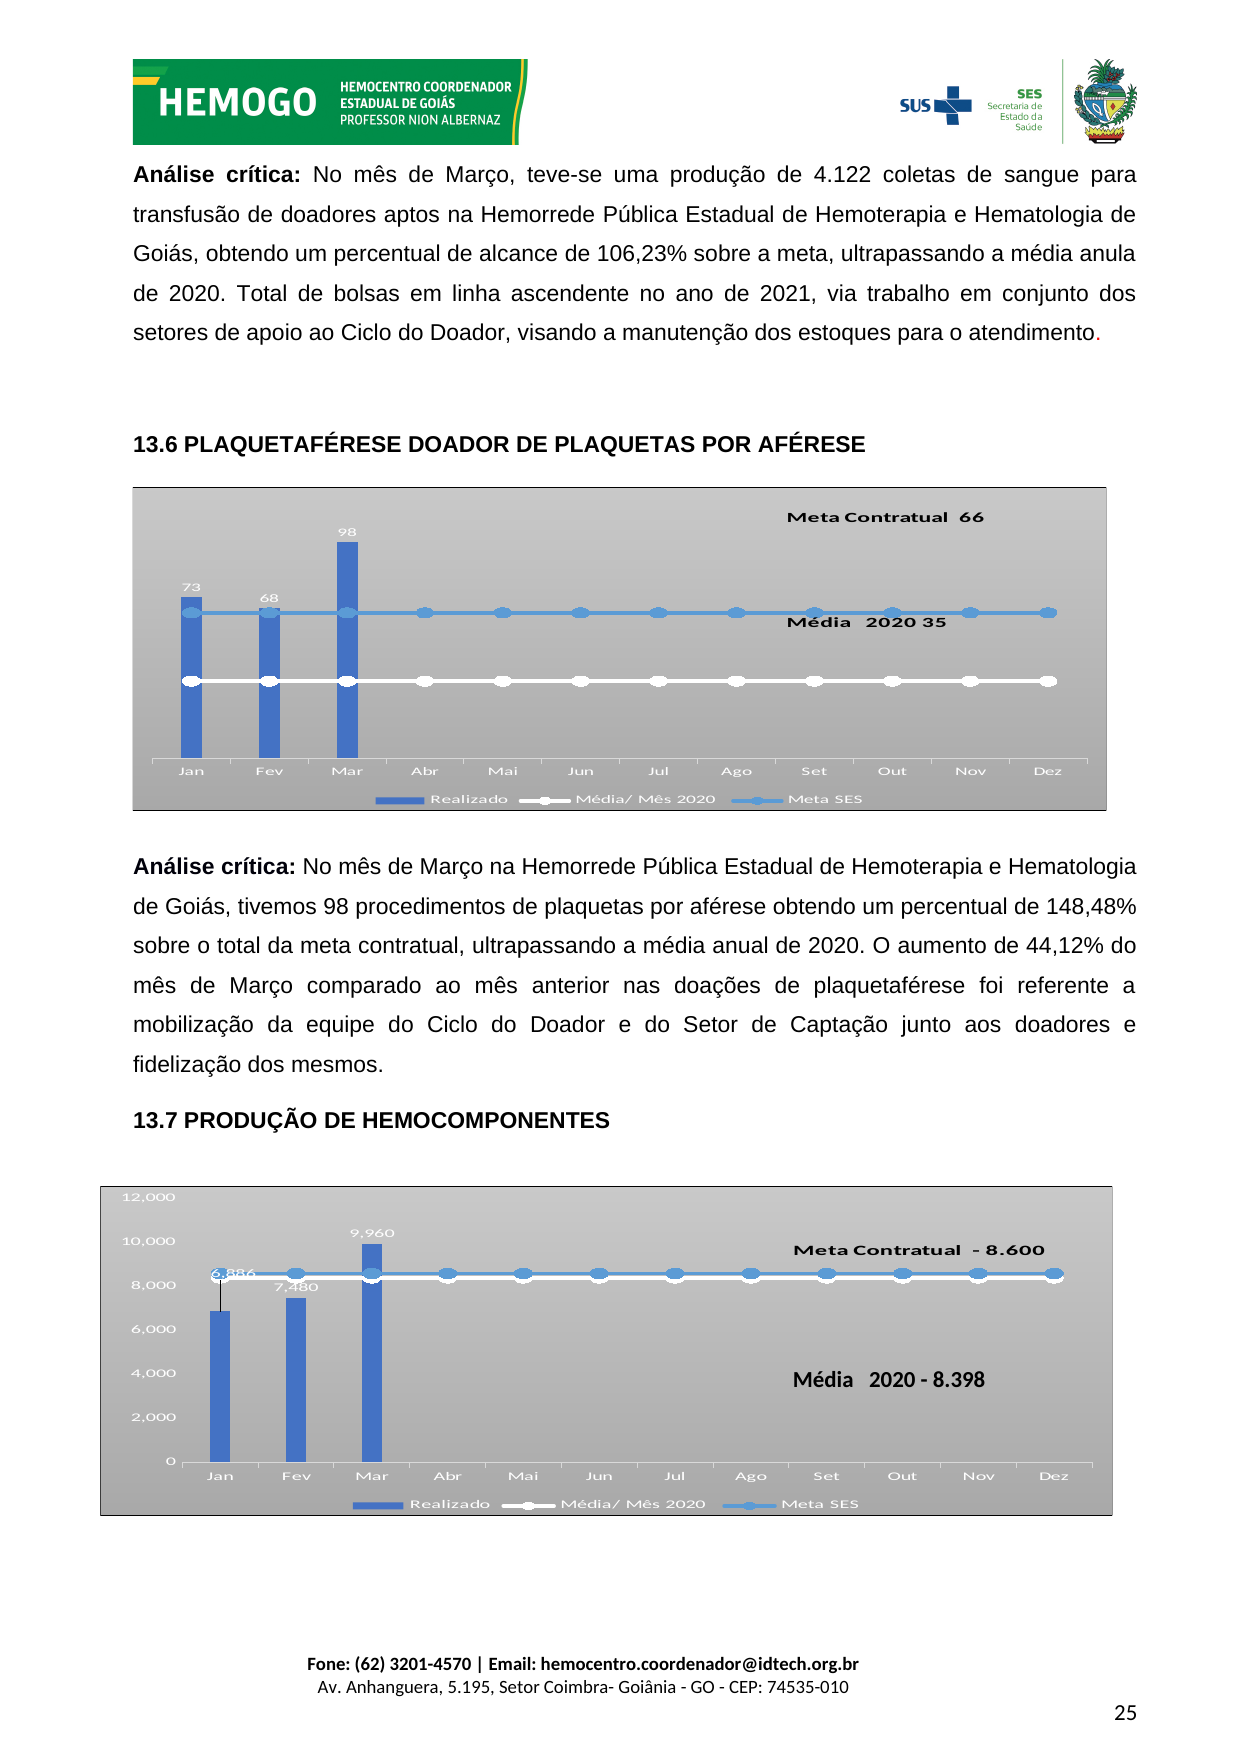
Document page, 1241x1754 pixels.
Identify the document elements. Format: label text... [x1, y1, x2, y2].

text 13.7 PRODUÇÃO DE HEMOCOMPONENTES [133, 1107, 1137, 1133]
text Análise crítica: No mês de Março, teve-se uma produção de 4.122 coletas de sangue para transfusão de doadores aptos na Hemorrede Pública Estadual de Hemoterapia e Hematologia de Goiás, obtendo um percentual de alcance de 106,23% sobre a meta, ultrapassando a média anula de 2020. Total de bolsas em linha ascendente no ano de 2021, via trabalho em conjunto dos setores de apoio ao Ciclo do Doador, visando a manutenção dos estoques para o atendimento. [133, 161, 1137, 346]
text 13.6 PLAQUETAFÉRESE DOADOR DE PLAQUETAS POR AFÉRESE [133, 431, 1137, 458]
text Análise crítica: No mês de Março na Hemorrede Pública Estadual de Hemoterapia e Hematologia de Goiás, tivemos 98 procedimentos de plaquetas por aférese obtendo um percentual de 148,48% sobre o total da meta contratual, ultrapassando a média anual de 2020. O aumento de 44,12% do mês de Março comparado ao mês anterior nas doações de plaquetaférese foi referente a mobilização da equipe do Ciclo do Doador e do Setor de Captação junto aos doadores e fidelização dos mesmos. [133, 853, 1137, 1077]
picture [132, 59, 1137, 145]
